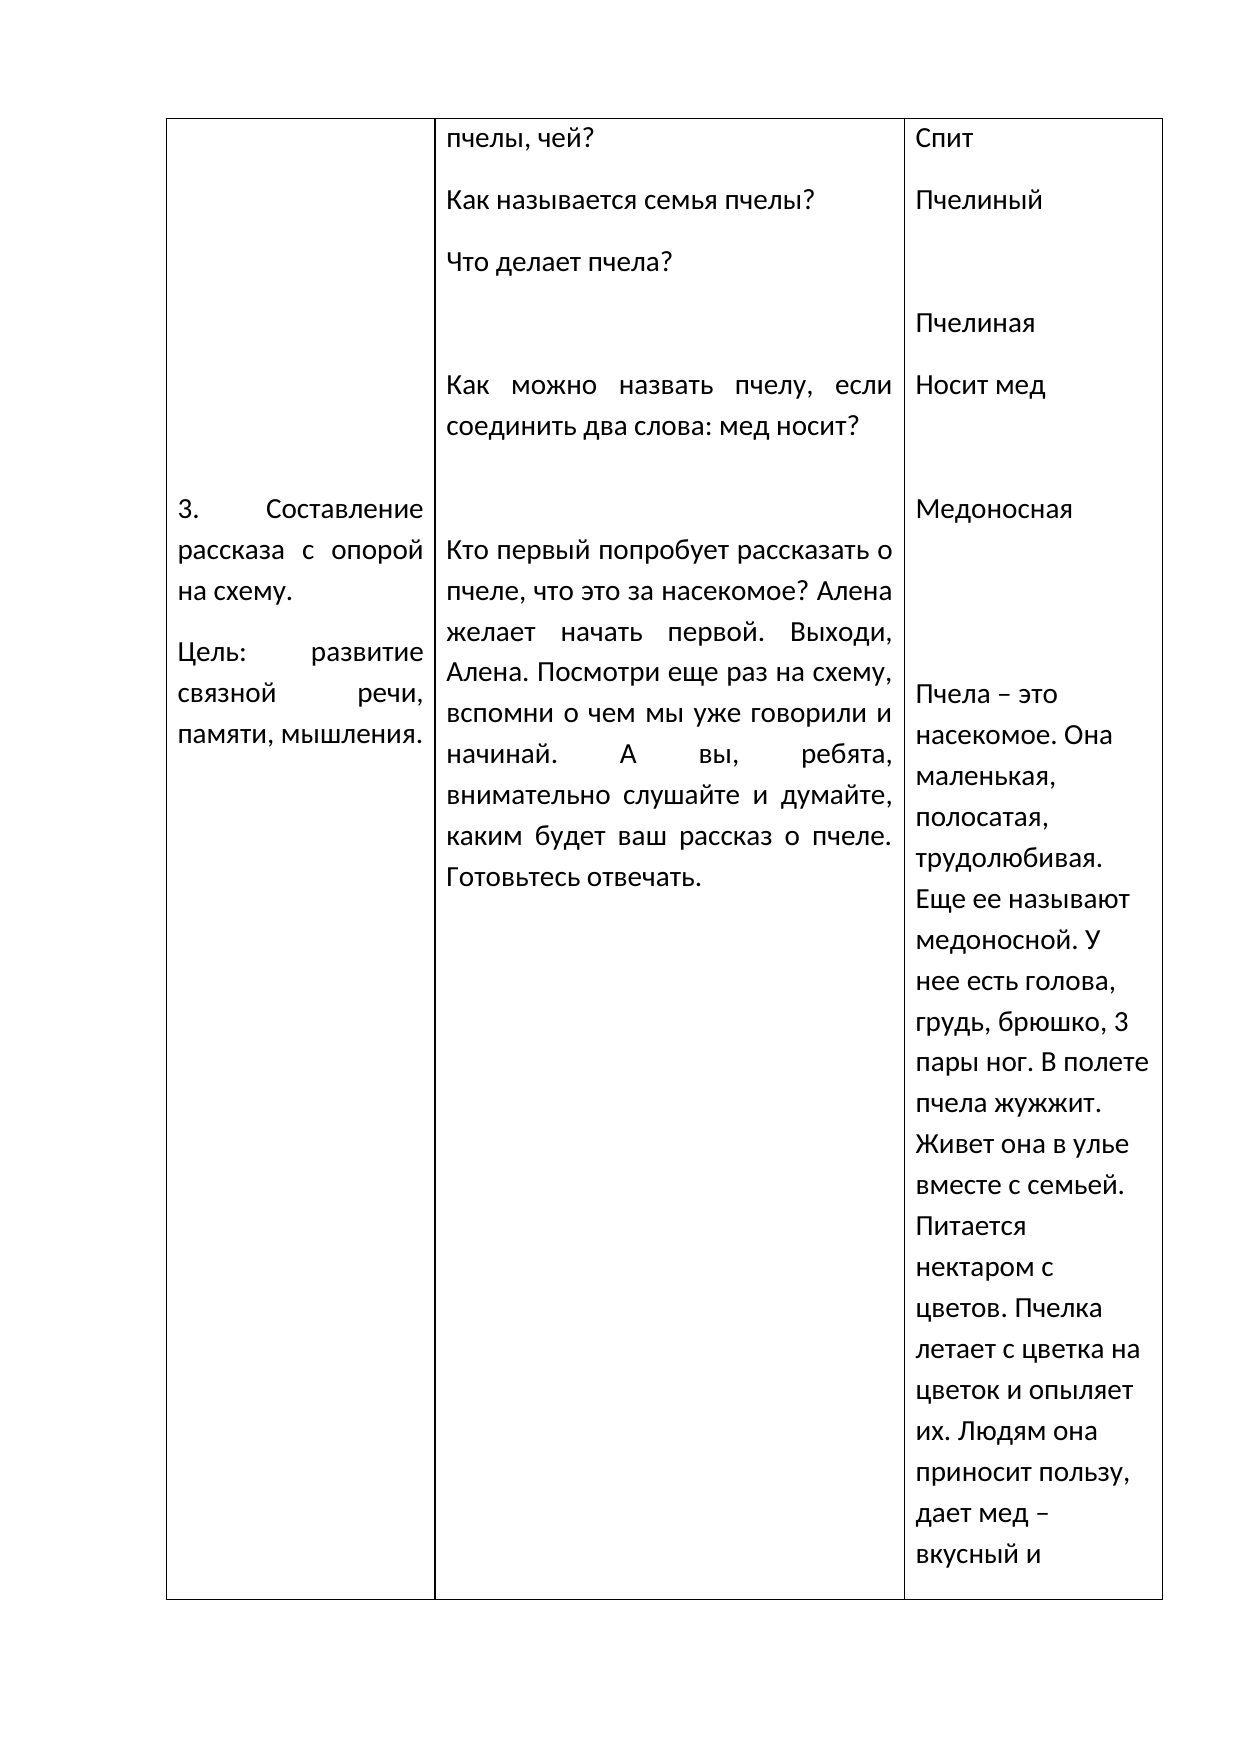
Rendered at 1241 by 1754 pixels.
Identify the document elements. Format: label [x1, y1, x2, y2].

table_cell [905, 119, 1162, 1599]
table_cell [167, 119, 434, 1599]
table_cell [436, 119, 904, 1599]
